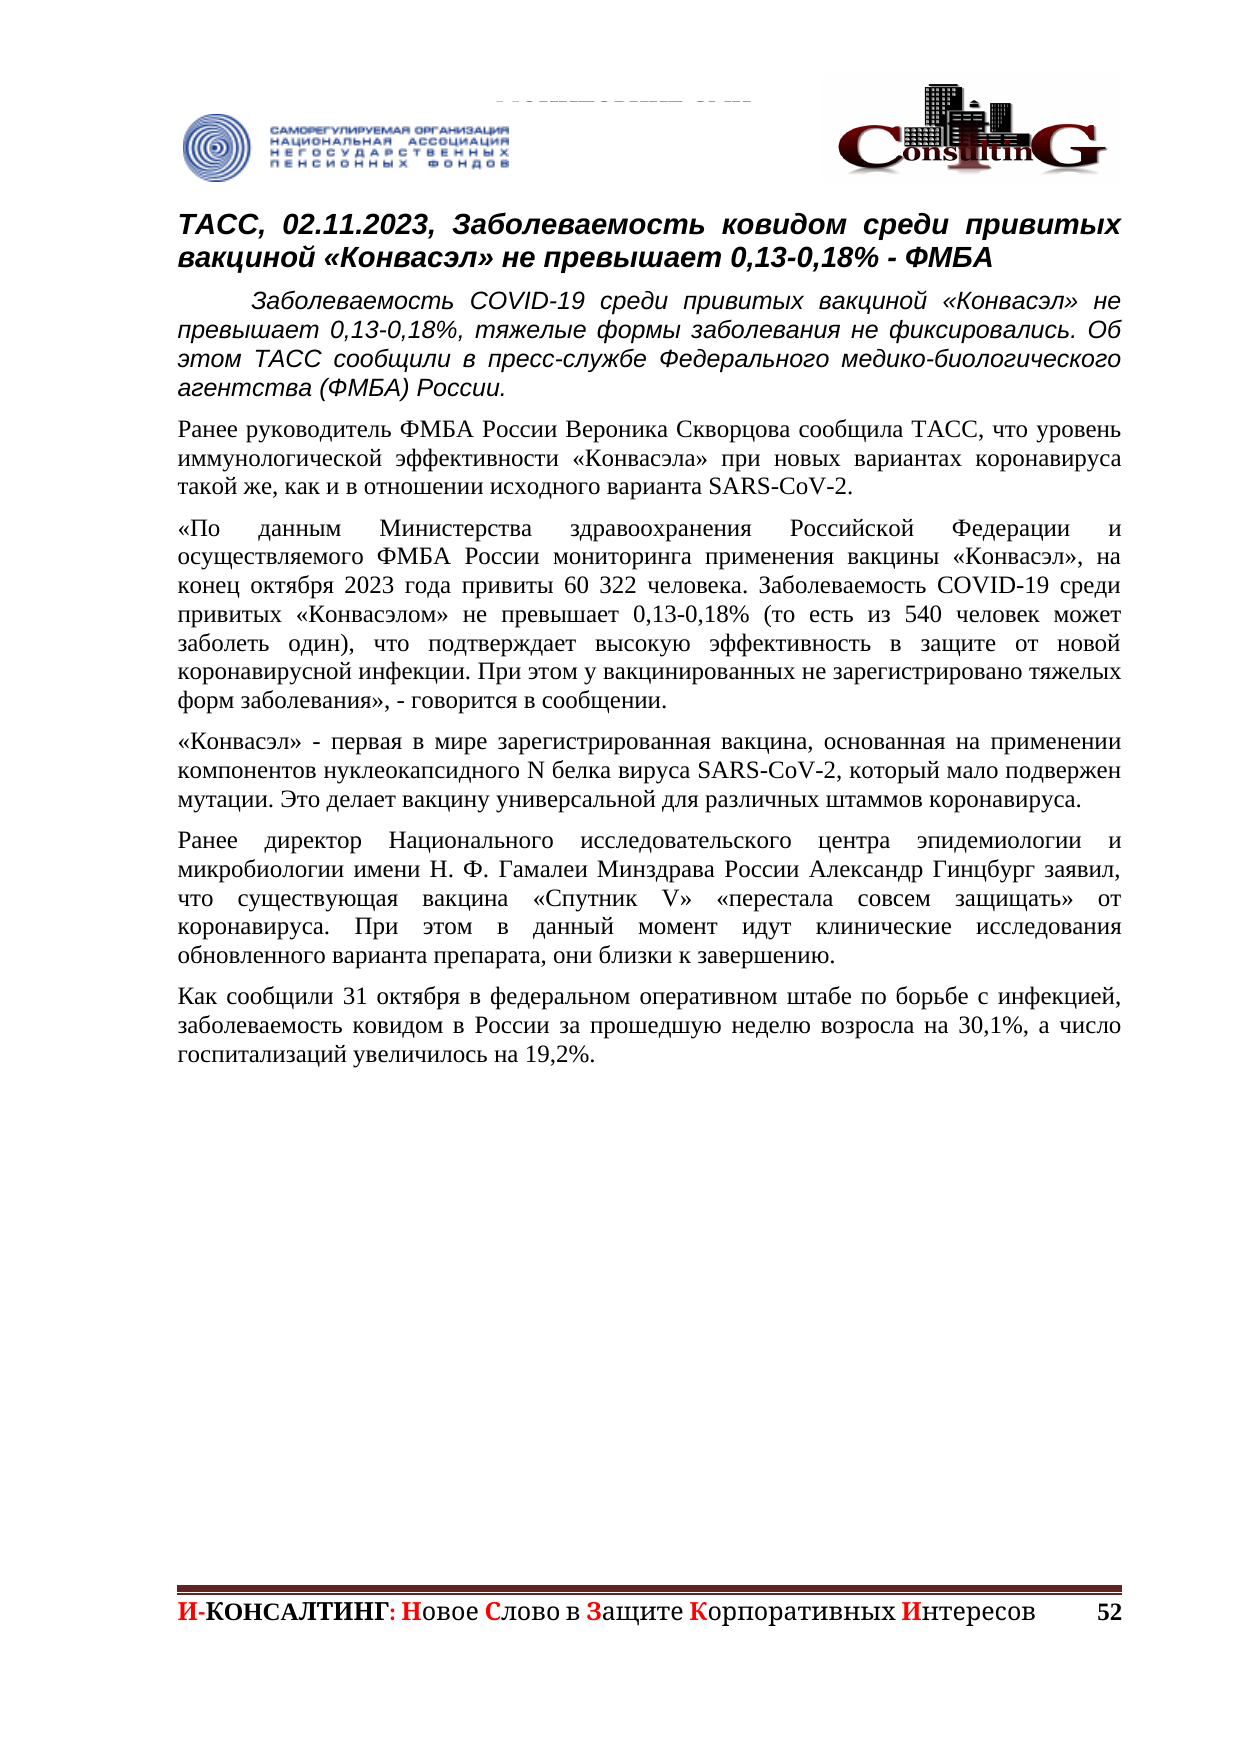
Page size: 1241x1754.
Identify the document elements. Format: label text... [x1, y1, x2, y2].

picture [183, 114, 509, 182]
picture [821, 73, 1122, 182]
subtitle Заболеваемость COVID-19 среди привитых вакциной «Конвасэл» не превышает 0,13-0,18%, тяжелые формы заболевания не фиксировались. Об этом ТАСС сообщили в пресс-службе Федерального медико-биологического агентства (ФМБА) России. [177, 286, 1122, 401]
text Ранее руководитель ФМБА России Вероника Скворцова сообщила ТАСС, что уровень иммунологической эффективности «Конвасэла» при новых вариантах коронавируса такой же, как и в отношении исходного варианта SARS-CoV-2. [177, 414, 1122, 500]
text Ранее директор Национального исследовательского центра эпидемиологии и микробиологии имени Н. Ф. Гамалеи Минздрава России Александр Гинцбург заявил, что существующая вакцина «Спутник V» «перестала совсем защищать» от коронавируса. При этом в данный момент идут клинические исследования обновленного варианта препарата, они близки к завершению. [177, 825, 1122, 969]
text «По данным Министерства здравоохранения Российской Федерации и осуществляемого ФМБА России мониторинга применения вакцины «Конвасэл», на конец октября 2023 года привиты 60 322 человека. Заболеваемость COVID-19 среди привитых «Конвасэлом» не превышает 0,13-0,18% (то есть из 540 человек может заболеть один), что подтверждает высокую эффективность в защите от новой коронавирусной инфекции. При этом у вакцинированных не зарегистрировано тяжелых форм заболевания», - говорится в сообщении. [177, 513, 1122, 714]
text «Конвасэл» - первая в мире зарегистрированная вакцина, основанная на применении компонентов нуклеокапсидного N белка вируса SARS-CoV-2, который мало подвержен мутации. Это делает вакцину универсальной для различных штаммов коронавируса. [177, 726, 1122, 813]
text Как сообщили 31 октября в федеральном оперативном штабе по борьбе с инфекцией, заболеваемость ковидом в России за прошедшую неделю возросла на 30,1%, а число госпитализаций увеличилось на 19,2%. [177, 981, 1122, 1068]
subtitle ТАСС, 02.11.2023, Заболеваемость ковидом среди привитых вакциной «Конвасэл» не превышает 0,13-0,18% - ФМБА [177, 207, 1122, 274]
